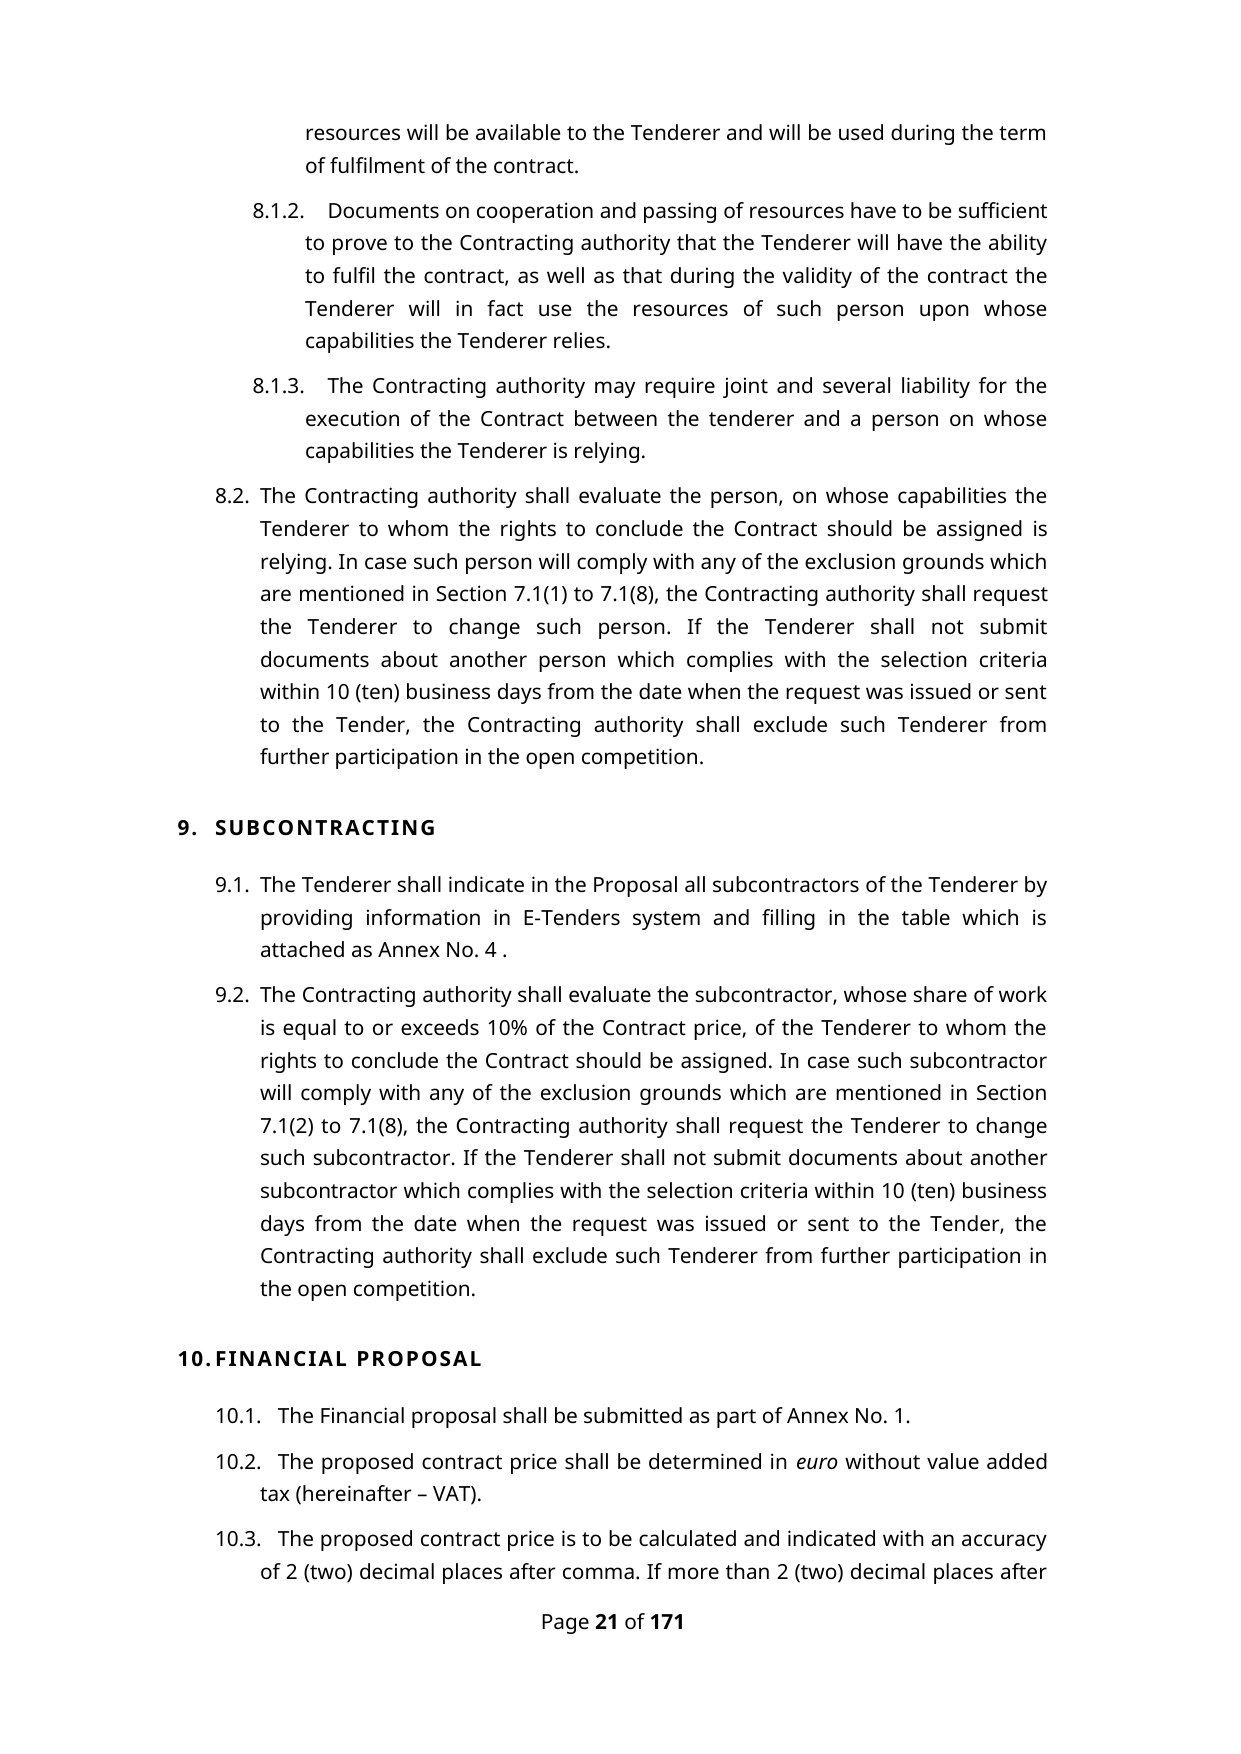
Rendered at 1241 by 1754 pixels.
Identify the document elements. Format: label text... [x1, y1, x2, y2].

subtitle Subcontracting [177, 813, 1048, 841]
text The Tenderer shall indicate in the Proposal all subcontractors of the Tenderer by providing information in E-Tenders system and filling in the table which is attached as Annex No. 4 . [215, 870, 1048, 964]
text The Contracting authority shall evaluate the subcontractor, whose share of work is equal to or exceeds 10% of the Contract price, of the Tenderer to whom the rights to conclude the Contract should be assigned. In case such subcontractor will comply with any of the exclusion grounds which are mentioned in Section 7.1(2) to 7.1(8), the Contracting authority shall request the Tenderer to change such subcontractor. If the Tenderer shall not submit documents about another subcontractor which complies with the selection criteria within 10 (ten) business days from the date when the request was issued or sent to the Tender, the Contracting authority shall exclude such Tenderer from further participation in the open competition. [215, 981, 1048, 1302]
text The Financial proposal shall be submitted as part of Annex No. 1. [215, 1402, 1048, 1430]
text The proposed contract price shall be determined in euro without value added tax (hereinafter – VAT). [215, 1447, 1048, 1508]
text The Contracting authority shall evaluate the person, on whose capabilities the Tenderer to whom the rights to conclude the Contract should be assigned is relying. In case such person will comply with any of the exclusion grounds which are mentioned in Section 7.1(1) to 7.1(8), the Contracting authority shall request the Tenderer to change such person. If the Tenderer shall not submit documents about another person which complies with the selection criteria within 10 (ten) business days from the date when the request was issued or sent to the Tender, the Contracting authority shall exclude such Tenderer from further participation in the open competition. [215, 482, 1048, 771]
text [215, 1524, 1048, 1586]
text The Contracting authority may require joint and several liability for the execution of the Contract between the tenderer and a person on whose capabilities the Tenderer is relying. [252, 371, 1048, 465]
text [252, 118, 1048, 179]
text Documents on cooperation and passing of resources have to be sufficient to prove to the Contracting authority that the Tenderer will have the ability to fulfil the contract, as well as that during the validity of the contract the Tenderer will in fact use the resources of such person upon whose capabilities the Tenderer relies. [252, 196, 1048, 355]
subtitle Financial proposal [177, 1344, 1048, 1372]
